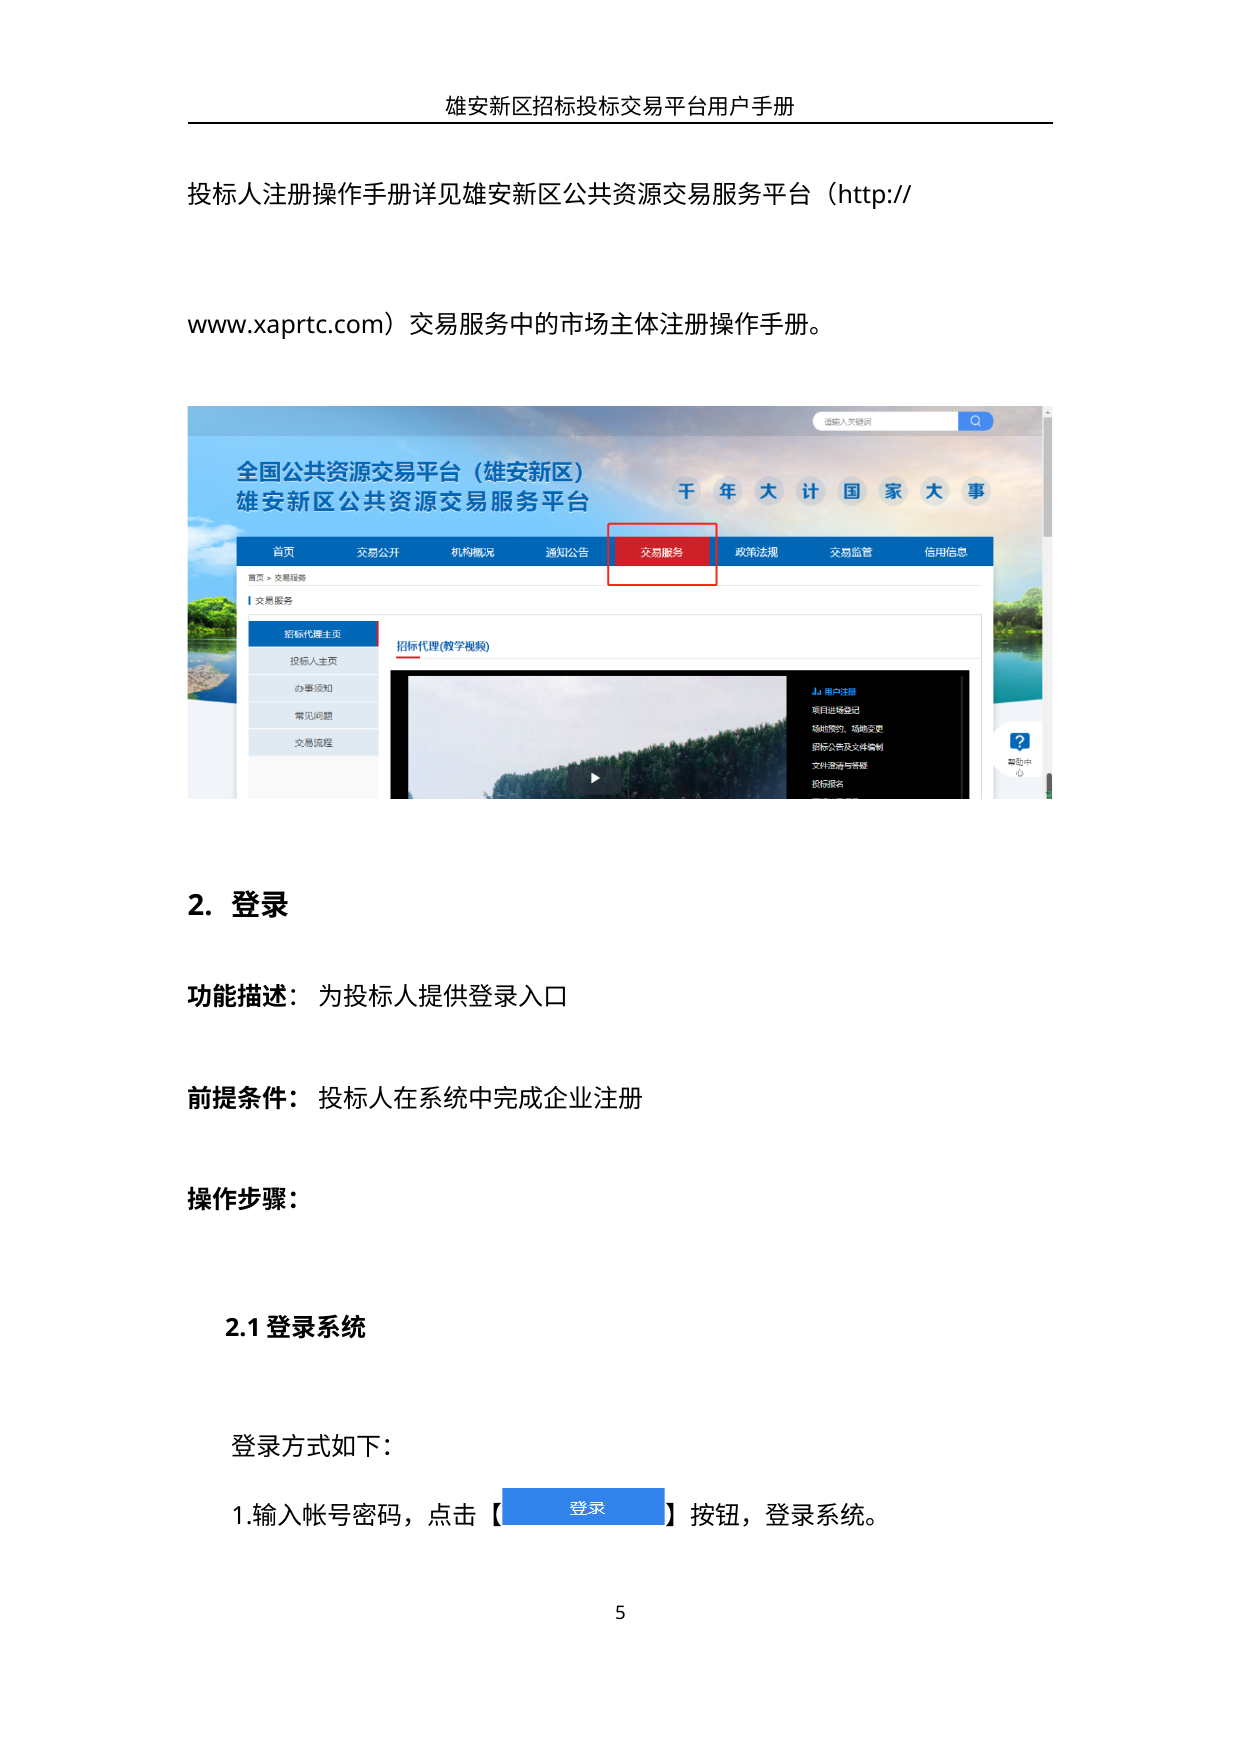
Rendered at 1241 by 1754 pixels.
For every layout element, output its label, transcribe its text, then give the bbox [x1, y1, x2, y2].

text 前提条件： 投标人在系统中完成企业注册 [187, 1064, 1053, 1129]
text 功能描述： 为投标人提供登录入口 [187, 962, 1053, 1027]
text 操作步骤： [187, 1165, 1053, 1230]
picture [502, 1486, 665, 1525]
text 登录方式如下： [187, 1412, 1053, 1477]
subtitle 登录 [187, 870, 1053, 935]
text 投标人注册操作手册详见雄安新区公共资源交易服务平台（http://www.xaprtc.com）交易服务中的市场主体注册操作手册。 [187, 160, 1053, 355]
text 1.输入帐号密码，点击【】按钮，登录系统。 [187, 1477, 1053, 1542]
picture [187, 406, 1053, 799]
subtitle 2.1登录系统 [187, 1293, 1053, 1358]
